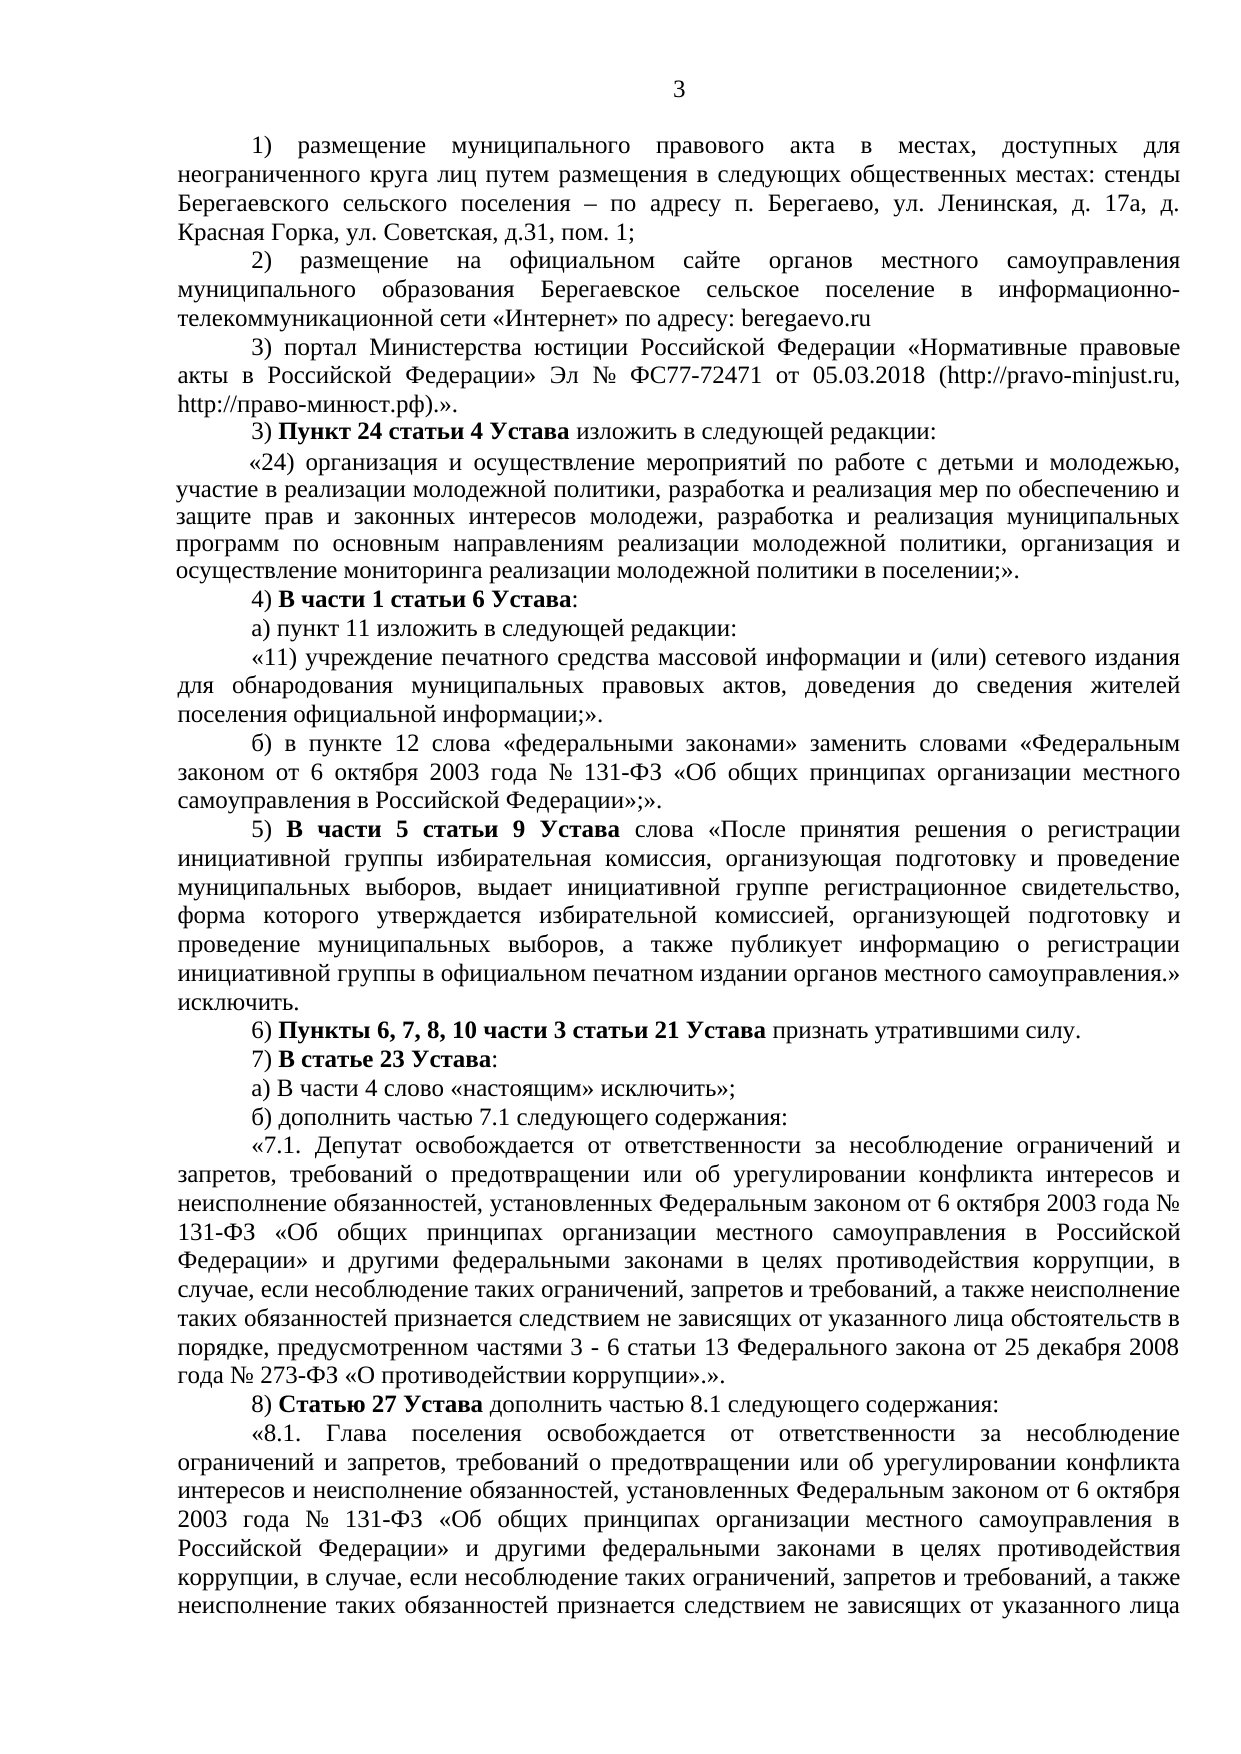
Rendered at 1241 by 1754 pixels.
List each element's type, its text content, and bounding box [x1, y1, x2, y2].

text 1) размещение муниципального правового акта в местах, доступных для неограниченного круга лиц путем размещения в следующих общественных местах: стенды Берегаевского сельского поселения – по адресу п. Берегаево, ул. Ленинская, д. 17а, д. Красная Горка, ул. Советская, д.31, пом. 1; [177, 131, 1181, 246]
text а) пункт 11 изложить в следующей редакции: [177, 613, 1181, 642]
text а) В части 4 слово «настоящим» исключить»; [177, 1073, 1181, 1102]
text 6) Пункты 6, 7, 8, 10 части 3 статьи 21 Устава признать утратившими силу. [177, 1015, 1181, 1044]
text «24) организация и осуществление мероприятий по работе с детьми и молодежью, участие в реализации молодежной политики, разработка и реализация мер по обеспечению и защите прав и законных интересов молодежи, разработка и реализация муниципальных программ по основным направлениям реализации молодежной политики, организация и осуществление мониторинга реализации молодежной политики в поселении;». [176, 449, 1181, 584]
text 4) В части 1 статьи 6 Устава: [177, 584, 1181, 613]
text «7.1. Депутат освобождается от ответственности за несоблюдение ограничений и запретов, требований о предотвращении или об урегулировании конфликта интересов и неисполнение обязанностей, установленных Федеральным законом от 6 октября 2003 года № 131-ФЗ «Об общих принципах организации местного самоуправления в Российской Федерации» и другими федеральными законами в целях противодействия коррупции, в случае, если несоблюдение таких ограничений, запретов и требований, а также неисполнение таких обязанностей признается следствием не зависящих от указанного лица обстоятельств в порядке, предусмотренном частями 3 - 6 статьи 13 Федерального закона от 25 декабря 2008 года № 273-ФЗ «О противодействии коррупции».». [177, 1130, 1181, 1389]
text 2) размещение на официальном сайте органов местного самоуправления муниципального образования Берегаевское сельское поселение в информационно-телекоммуникационной сети «Интернет» по адресу: beregaevo.ru [177, 246, 1181, 332]
text б) в пункте 12 слова «федеральными законами» заменить словами «Федеральным законом от 6 октября 2003 года № 131-ФЗ «Об общих принципах организации местного самоуправления в Российской Федерации»;». [177, 728, 1181, 814]
text 8) Статью 27 Устава дополнить частью 8.1 следующего содержания: [177, 1389, 1181, 1418]
text 5) В части 5 статьи 9 Устава слова «После принятия решения о регистрации инициативной группы избирательная комиссия, организующая подготовку и проведение муниципальных выборов, выдает инициативной группе регистрационное свидетельство, форма которого утверждается избирательной комиссией, организующей подготовку и проведение муниципальных выборов, а также публикует информацию о регистрации инициативной группы в официальном печатном издании органов местного самоуправления.» исключить. [177, 814, 1181, 1015]
text 7) В статье 23 Устава: [177, 1044, 1181, 1073]
text б) дополнить частью 7.1 следующего содержания: [177, 1102, 1181, 1130]
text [177, 1418, 1181, 1619]
text «11) учреждение печатного средства массовой информации и (или) сетевого издания для обнародования муниципальных правовых актов, доведения до сведения жителей поселения официальной информации;». [177, 642, 1181, 728]
text 3) Пункт 24 статьи 4 Устава изложить в следующей редакции: [251, 418, 1181, 445]
text 3) портал Министерства юстиции Российской Федерации «Нормативные правовые акты в Российской Федерации» Эл № ФС77-72471 от 05.03.2018 (http://pravo-minjust.ru, http://право-минюст.рф).». [177, 332, 1181, 418]
